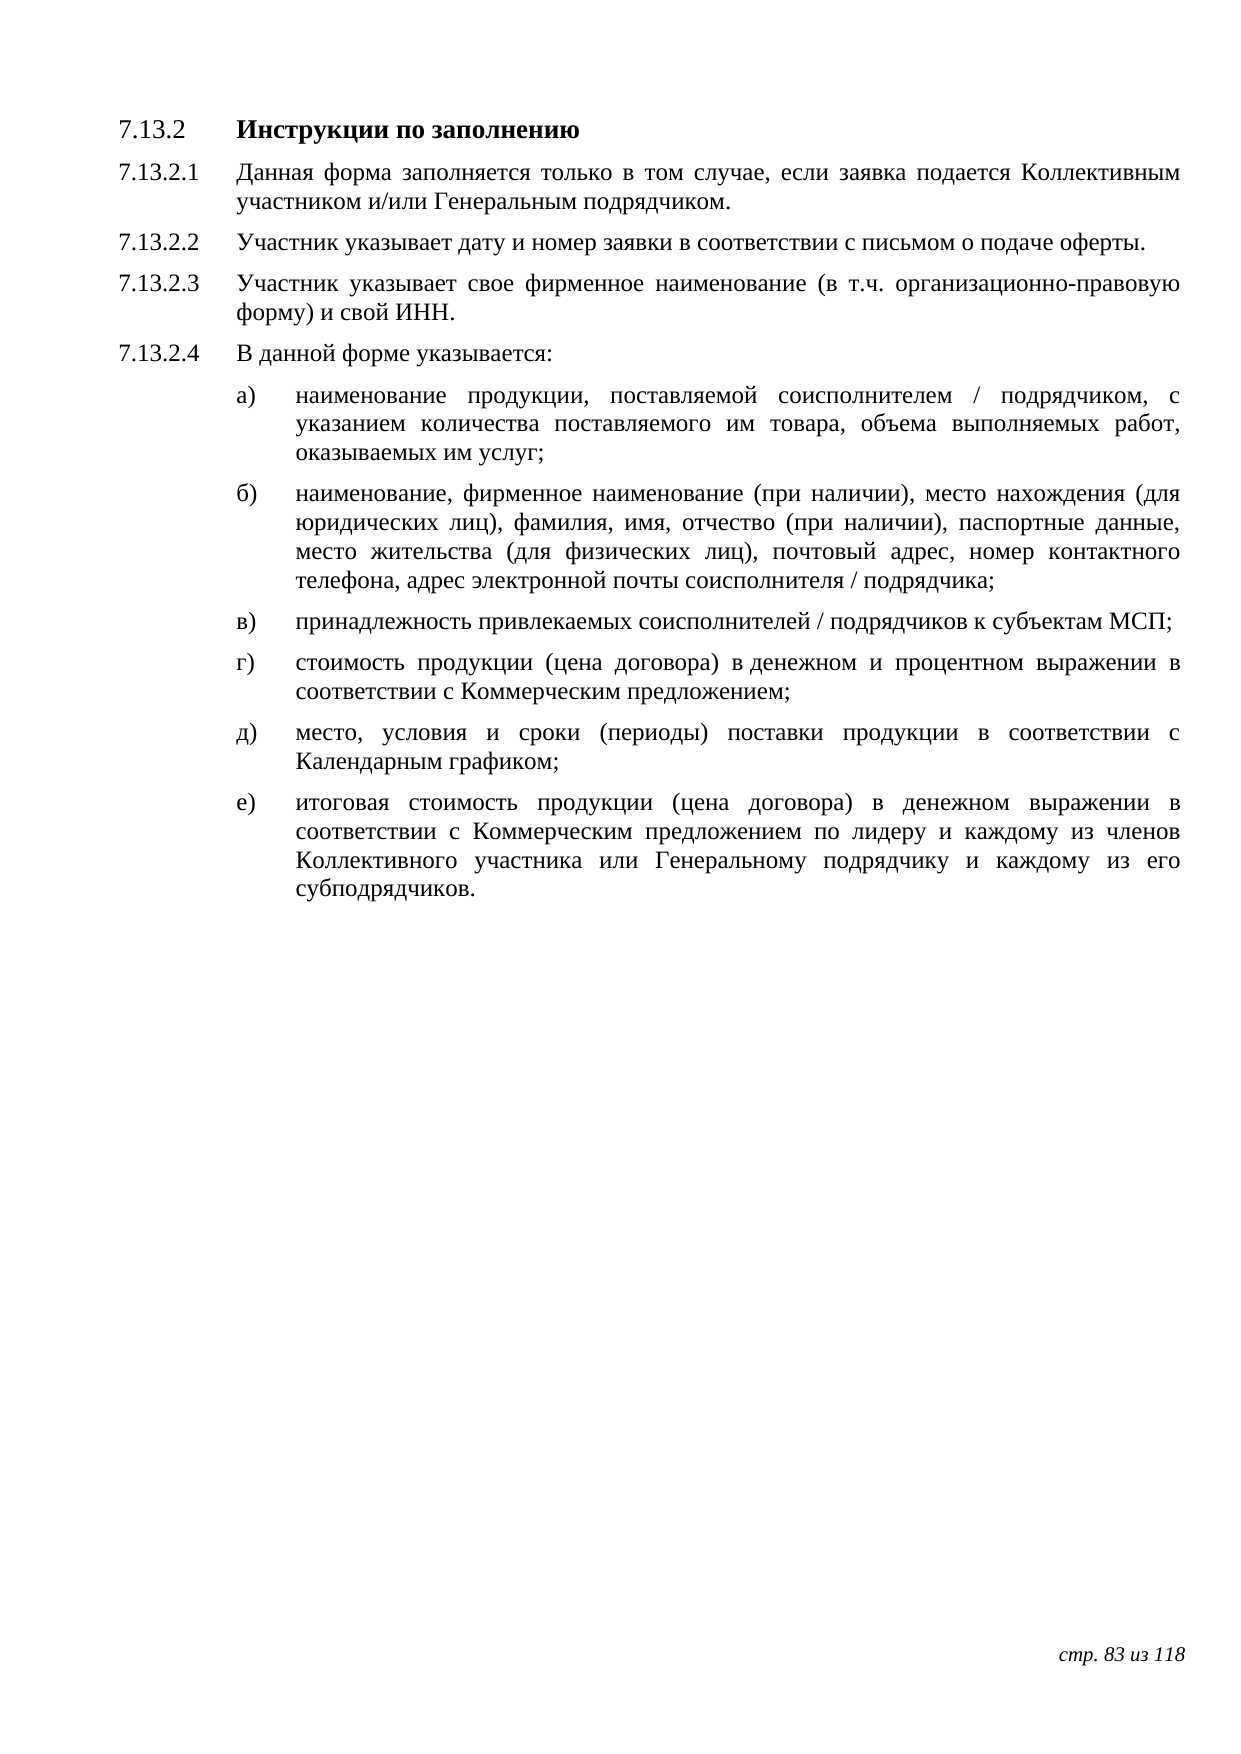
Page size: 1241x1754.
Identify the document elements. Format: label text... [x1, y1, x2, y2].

text Инструкции по заполнению [118, 114, 1181, 145]
text Данная форма заполняется только в том случае, если заявка подается Коллективным участником и/или Генеральным подрядчиком. [118, 157, 1181, 215]
text стоимость продукции (цена договора) в денежном и процентном выражении в соответствии с Коммерческим предложением; [236, 647, 1181, 705]
text Участник указывает дату и номер заявки в соответствии с письмом о подаче оферты. [118, 227, 1181, 256]
text В данной форме указывается: [118, 338, 1181, 367]
text наименование продукции, поставляемой соисполнителем / подрядчиком, с указанием количества поставляемого им товара, объема выполняемых работ, оказываемых им услуг; [236, 380, 1181, 466]
text место, условия и сроки (периоды) поставки продукции в соответствии с Календарным графиком; [236, 717, 1181, 775]
text принадлежность привлекаемых соисполнителей / подрядчиков к субъектам МСП; [236, 606, 1181, 635]
text Участник указывает свое фирменное наименование (в т.ч. организационно-правовую форму) и свой ИНН. [118, 268, 1181, 326]
text итоговая стоимость продукции (цена договора) в денежном выражении в соответствии с Коммерческим предложением по лидеру и каждому из членов Коллективного участника или Генеральному подрядчику и каждому из его субподрядчиков. [236, 787, 1181, 902]
text наименование, фирменное наименование (при наличии), место нахождения (для юридических лиц), фамилия, имя, отчество (при наличии), паспортные данные, место жительства (для физических лиц), почтовый адрес, номер контактного телефона, адрес электронной почты соисполнителя / подрядчика; [236, 478, 1181, 593]
